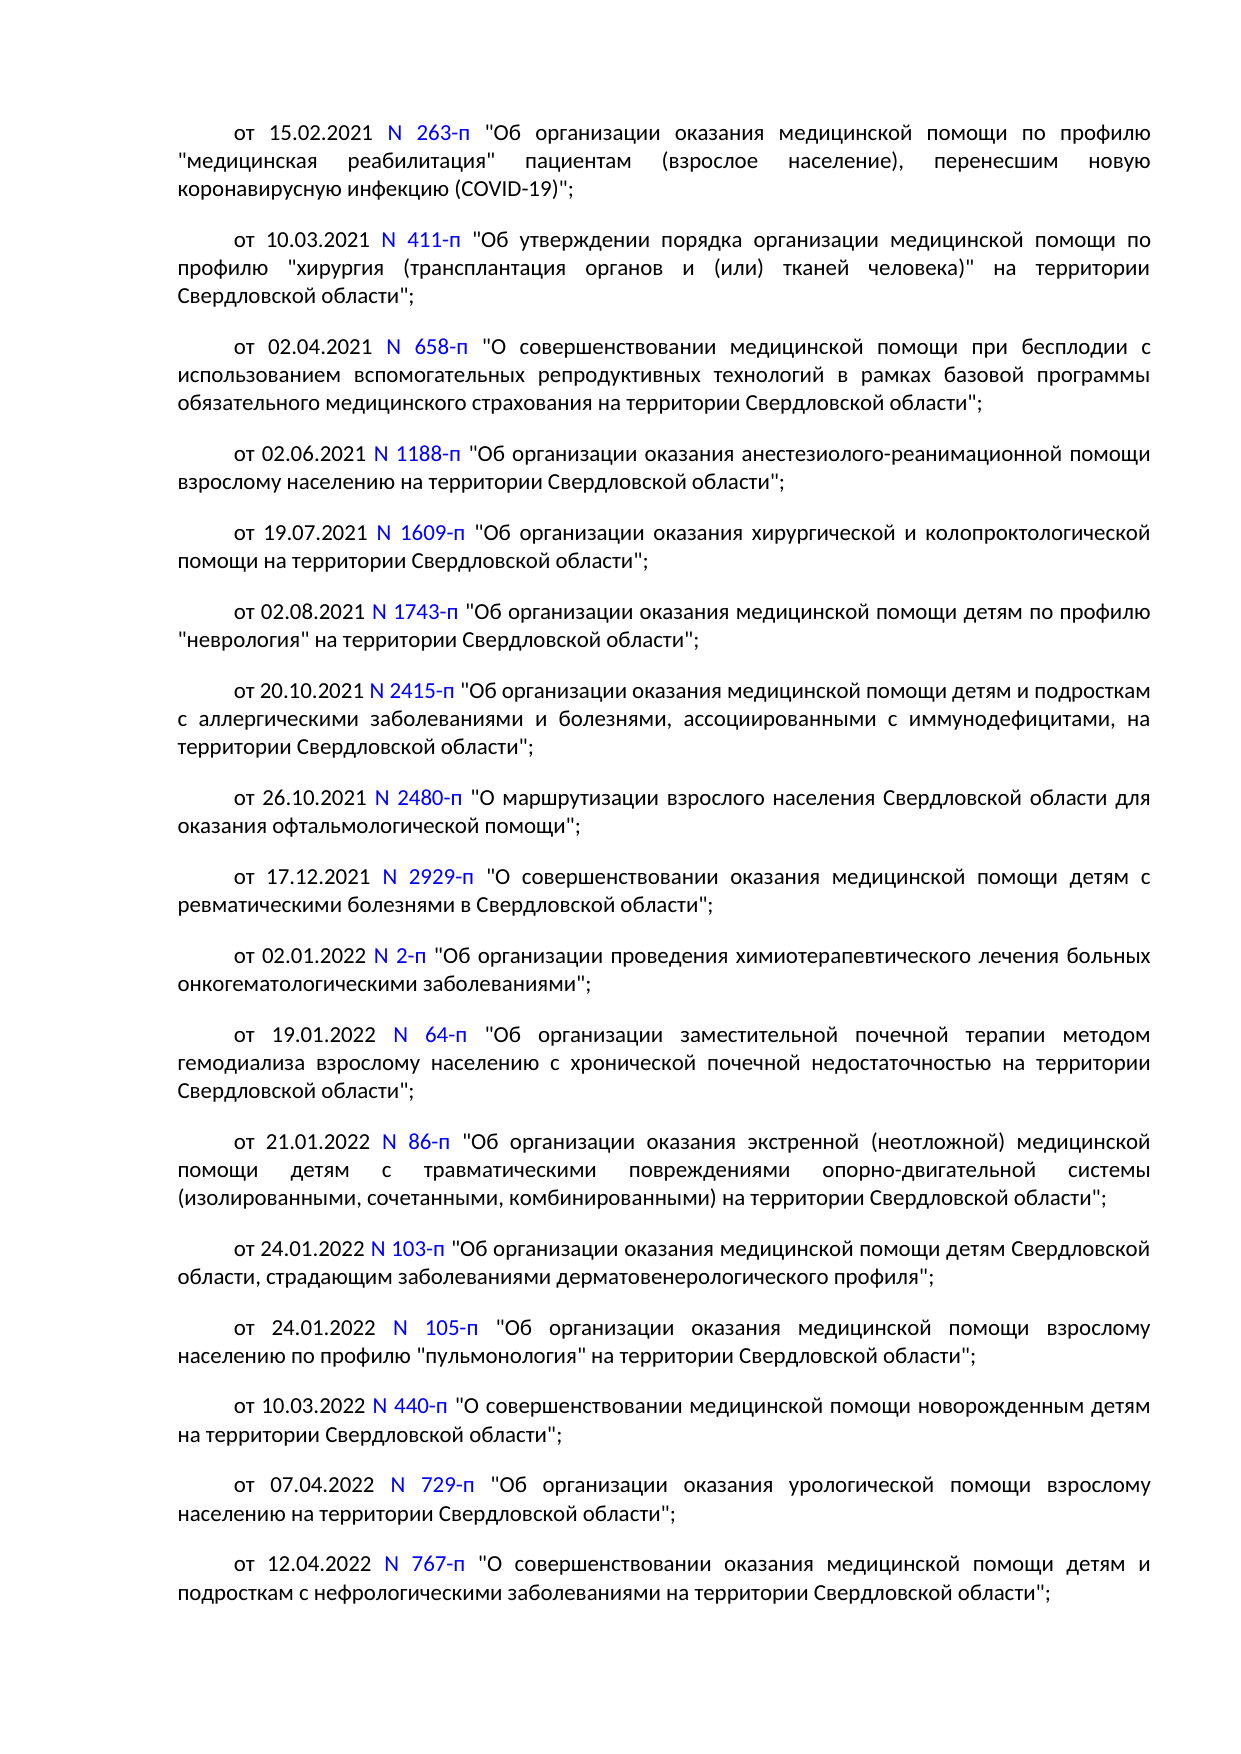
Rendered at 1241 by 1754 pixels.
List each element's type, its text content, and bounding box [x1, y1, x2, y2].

text от 15.02.2021 N 263-п "Об организации оказания медицинской помощи по профилю "медицинская реабилитация" пациентам (взрослое население), перенесшим новую коронавирусную инфекцию (COVID-19)"; [177, 118, 1152, 202]
text от 02.04.2021 N 658-п "О совершенствовании медицинской помощи при бесплодии с использованием вспомогательных репродуктивных технологий в рамках базовой программы обязательного медицинского страхования на территории Свердловской области"; [177, 332, 1152, 416]
text от 19.01.2022 N 64-п "Об организации заместительной почечной терапии методом гемодиализа взрослому населению с хронической почечной недостаточностью на территории Свердловской области"; [177, 1020, 1152, 1104]
text от 10.03.2022 N 440-п "О совершенствовании медицинской помощи новорожденным детям на территории Свердловской области"; [177, 1392, 1152, 1448]
text от 02.08.2021 N 1743-п "Об организации оказания медицинской помощи детям по профилю "неврология" на территории Свердловской области"; [177, 597, 1152, 653]
text от 19.07.2021 N 1609-п "Об организации оказания хирургической и колопроктологической помощи на территории Свердловской области"; [177, 518, 1152, 574]
text от 02.01.2022 N 2-п "Об организации проведения химиотерапевтического лечения больных онкогематологическими заболеваниями"; [177, 941, 1152, 997]
text от 07.04.2022 N 729-п "Об организации оказания урологической помощи взрослому населению на территории Свердловской области"; [177, 1471, 1152, 1527]
text от 17.12.2021 N 2929-п "О совершенствовании оказания медицинской помощи детям с ревматическими болезнями в Свердловской области"; [177, 862, 1152, 918]
text от 20.10.2021 N 2415-п "Об организации оказания медицинской помощи детям и подросткам с аллергическими заболеваниями и болезнями, ассоциированными с иммунодефицитами, на территории Свердловской области"; [177, 676, 1152, 760]
text от 24.01.2022 N 103-п "Об организации оказания медицинской помощи детям Свердловской области, страдающим заболеваниями дерматовенерологического профиля"; [177, 1234, 1152, 1290]
text от 12.04.2022 N 767-п "О совершенствовании оказания медицинской помощи детям и подросткам с нефрологическими заболеваниями на территории Свердловской области"; [177, 1549, 1152, 1606]
text от 26.10.2021 N 2480-п "О маршрутизации взрослого населения Свердловской области для оказания офтальмологической помощи"; [177, 783, 1152, 839]
text от 21.01.2022 N 86-п "Об организации оказания экстренной (неотложной) медицинской помощи детям с травматическими повреждениями опорно-двигательной системы (изолированными, сочетанными, комбинированными) на территории Свердловской области"; [177, 1127, 1152, 1211]
text от 02.06.2021 N 1188-п "Об организации оказания анестезиолого-реанимационной помощи взрослому населению на территории Свердловской области"; [177, 439, 1152, 495]
text от 10.03.2021 N 411-п "Об утверждении порядка организации медицинской помощи по профилю "хирургия (трансплантация органов и (или) тканей человека)" на территории Свердловской области"; [177, 225, 1152, 309]
text от 24.01.2022 N 105-п "Об организации оказания медицинской помощи взрослому населению по профилю "пульмонология" на территории Свердловской области"; [177, 1313, 1152, 1369]
